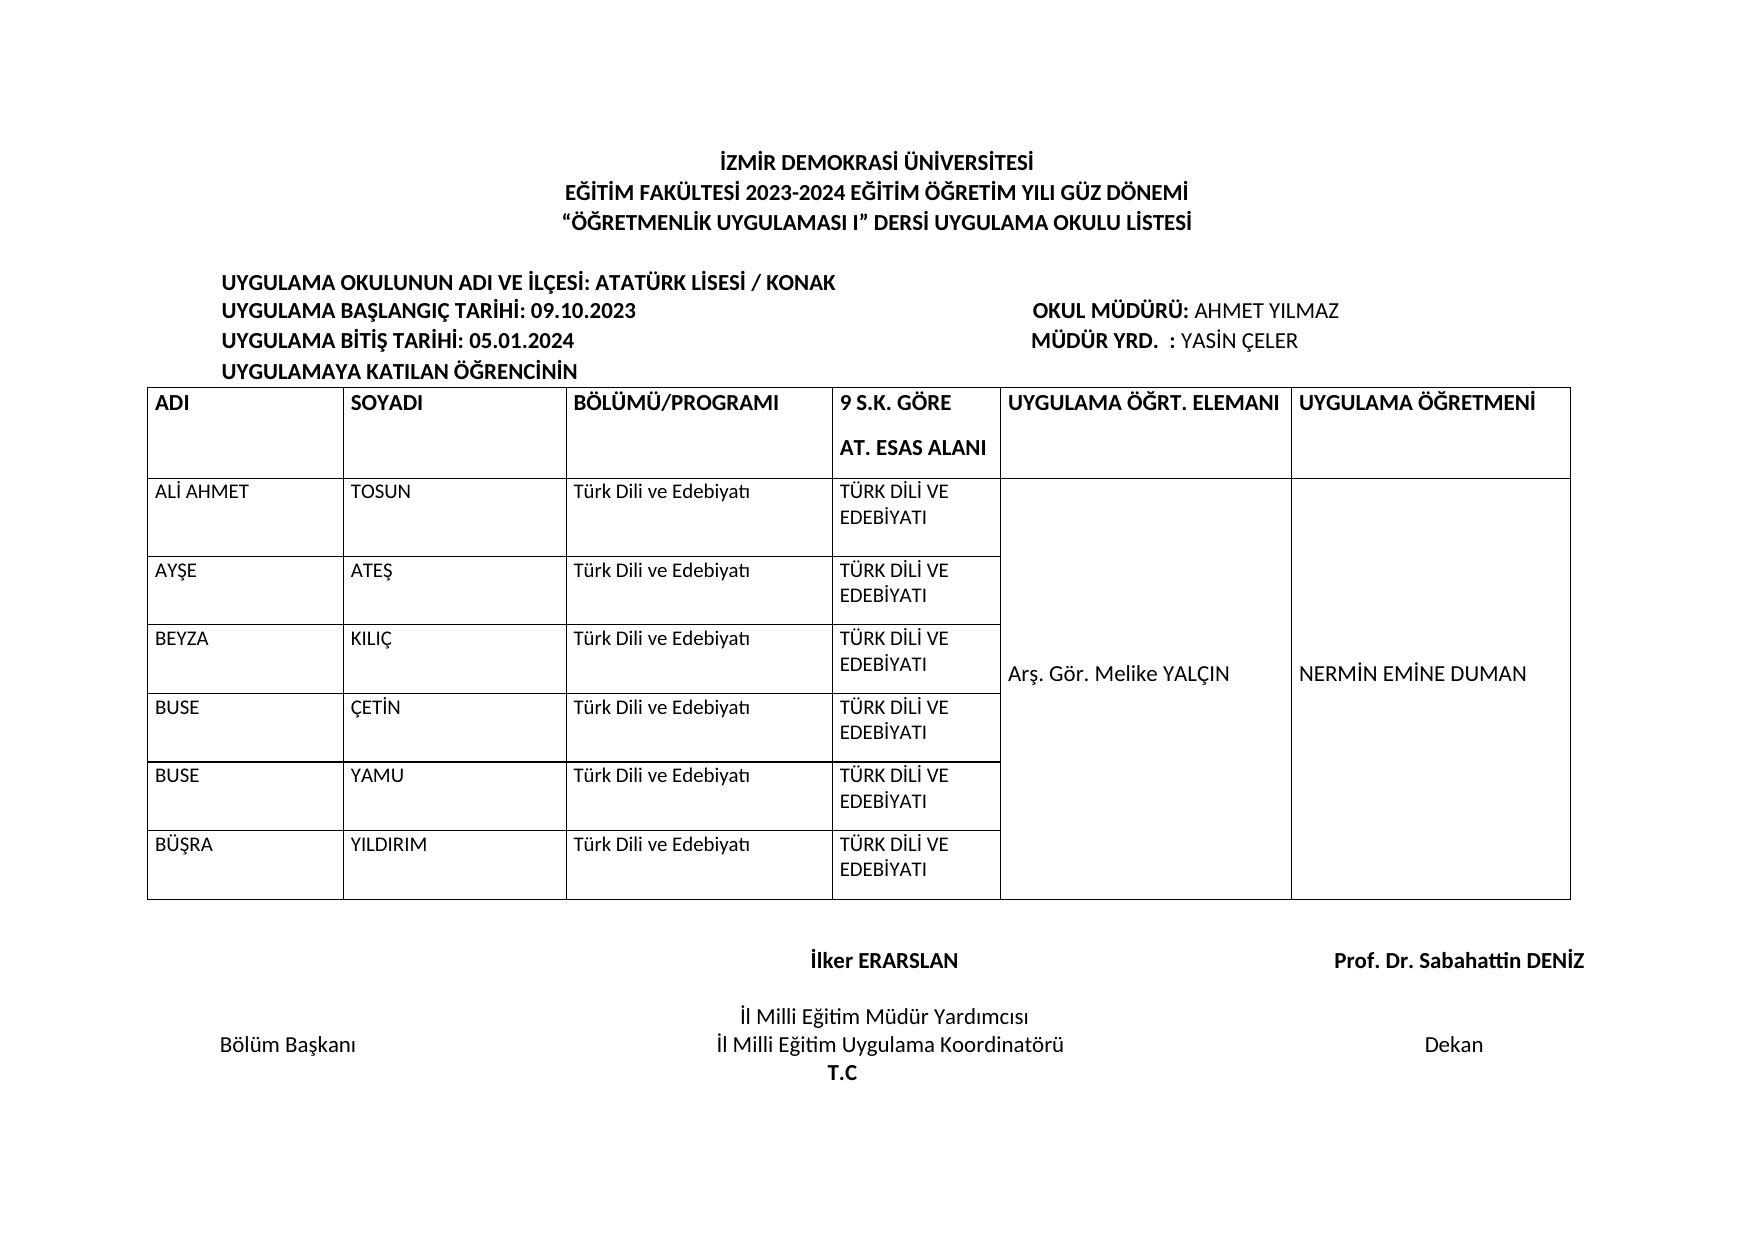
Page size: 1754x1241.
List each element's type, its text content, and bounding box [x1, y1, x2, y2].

table_cell YAMU [344, 763, 566, 830]
text T.C [148, 1058, 1606, 1086]
table_header UYGULAMA ÖĞRETMENİ [1292, 388, 1570, 477]
table_cell TOSUN [344, 479, 566, 556]
table_header 9 S.K. GÖRE AT. ESAS ALANI [833, 388, 1000, 477]
table_cell BEYZA [148, 625, 343, 693]
table_cell TÜRK DİLİ VE EDEBİYATI [833, 479, 1000, 556]
table_cell BUSE [148, 763, 343, 830]
text Bölüm Başkanı İl Milli Eğitim Uygulama Koordinatörü Dekan [148, 1030, 1606, 1058]
table_cell TÜRK DİLİ VE EDEBİYATI [833, 763, 1000, 830]
text EĞİTİM FAKÜLTESİ 2023-2024 EĞİTİM ÖĞRETİM YILI GÜZ DÖNEMİ [148, 178, 1606, 206]
table_cell Türk Dili ve Edebiyatı [567, 694, 832, 761]
table_cell AYŞE [148, 557, 343, 624]
table_cell Türk Dili ve Edebiyatı [567, 625, 832, 693]
text İlker ERARSLAN Prof. Dr. Sabahattin DENİZ [148, 946, 1606, 974]
table_cell YILDIRIM [344, 831, 566, 898]
table_cell ATEŞ [344, 557, 566, 624]
table_cell TÜRK DİLİ VE EDEBİYATI [833, 557, 1000, 624]
text UYGULAMAYA KATILAN ÖĞRENCİNİN [148, 357, 1606, 385]
table_cell NERMİN EMİNE DUMAN [1292, 479, 1570, 898]
table_cell KILIÇ [344, 625, 566, 693]
table_cell Türk Dili ve Edebiyatı [567, 763, 832, 830]
table_cell BUSE [148, 694, 343, 761]
text İl Milli Eğitim Müdür Yardımcısı [148, 1002, 1606, 1030]
table_cell TÜRK DİLİ VE EDEBİYATI [833, 694, 1000, 761]
table_cell Türk Dili ve Edebiyatı [567, 831, 832, 898]
table_cell Türk Dili ve Edebiyatı [567, 557, 832, 624]
table_cell TÜRK DİLİ VE EDEBİYATI [833, 625, 1000, 693]
table_header UYGULAMA ÖĞRT. ELEMANI [1001, 388, 1291, 477]
table_header SOYADI [344, 388, 566, 477]
text “ÖĞRETMENLİK UYGULAMASI I” DERSİ UYGULAMA OKULU LİSTESİ [148, 208, 1606, 236]
table_cell ÇETİN [344, 694, 566, 761]
table_cell TÜRK DİLİ VE EDEBİYATI [833, 831, 1000, 898]
table_cell BÜŞRA [148, 831, 343, 898]
table_cell Arş. Gör. Melike YALÇIN [1001, 479, 1291, 898]
text UYGULAMA BAŞLANGIÇ TARİHİ: 09.10.2023 OKUL MÜDÜRÜ: AHMET YILMAZ [148, 296, 1606, 324]
table_cell Türk Dili ve Edebiyatı [567, 479, 832, 556]
table_header BÖLÜMÜ/PROGRAMI [567, 388, 832, 477]
text UYGULAMA BİTİŞ TARİHİ: 05.01.2024 MÜDÜR YRD. : YASİN ÇELER [148, 327, 1606, 355]
table_header ADI [148, 388, 343, 477]
text UYGULAMA OKULUNUN ADI VE İLÇESİ: ATATÜRK LİSESİ / KONAK [148, 268, 1606, 296]
table_cell ALİ AHMET [148, 479, 343, 556]
text İZMİR DEMOKRASİ ÜNİVERSİTESİ [148, 148, 1606, 176]
